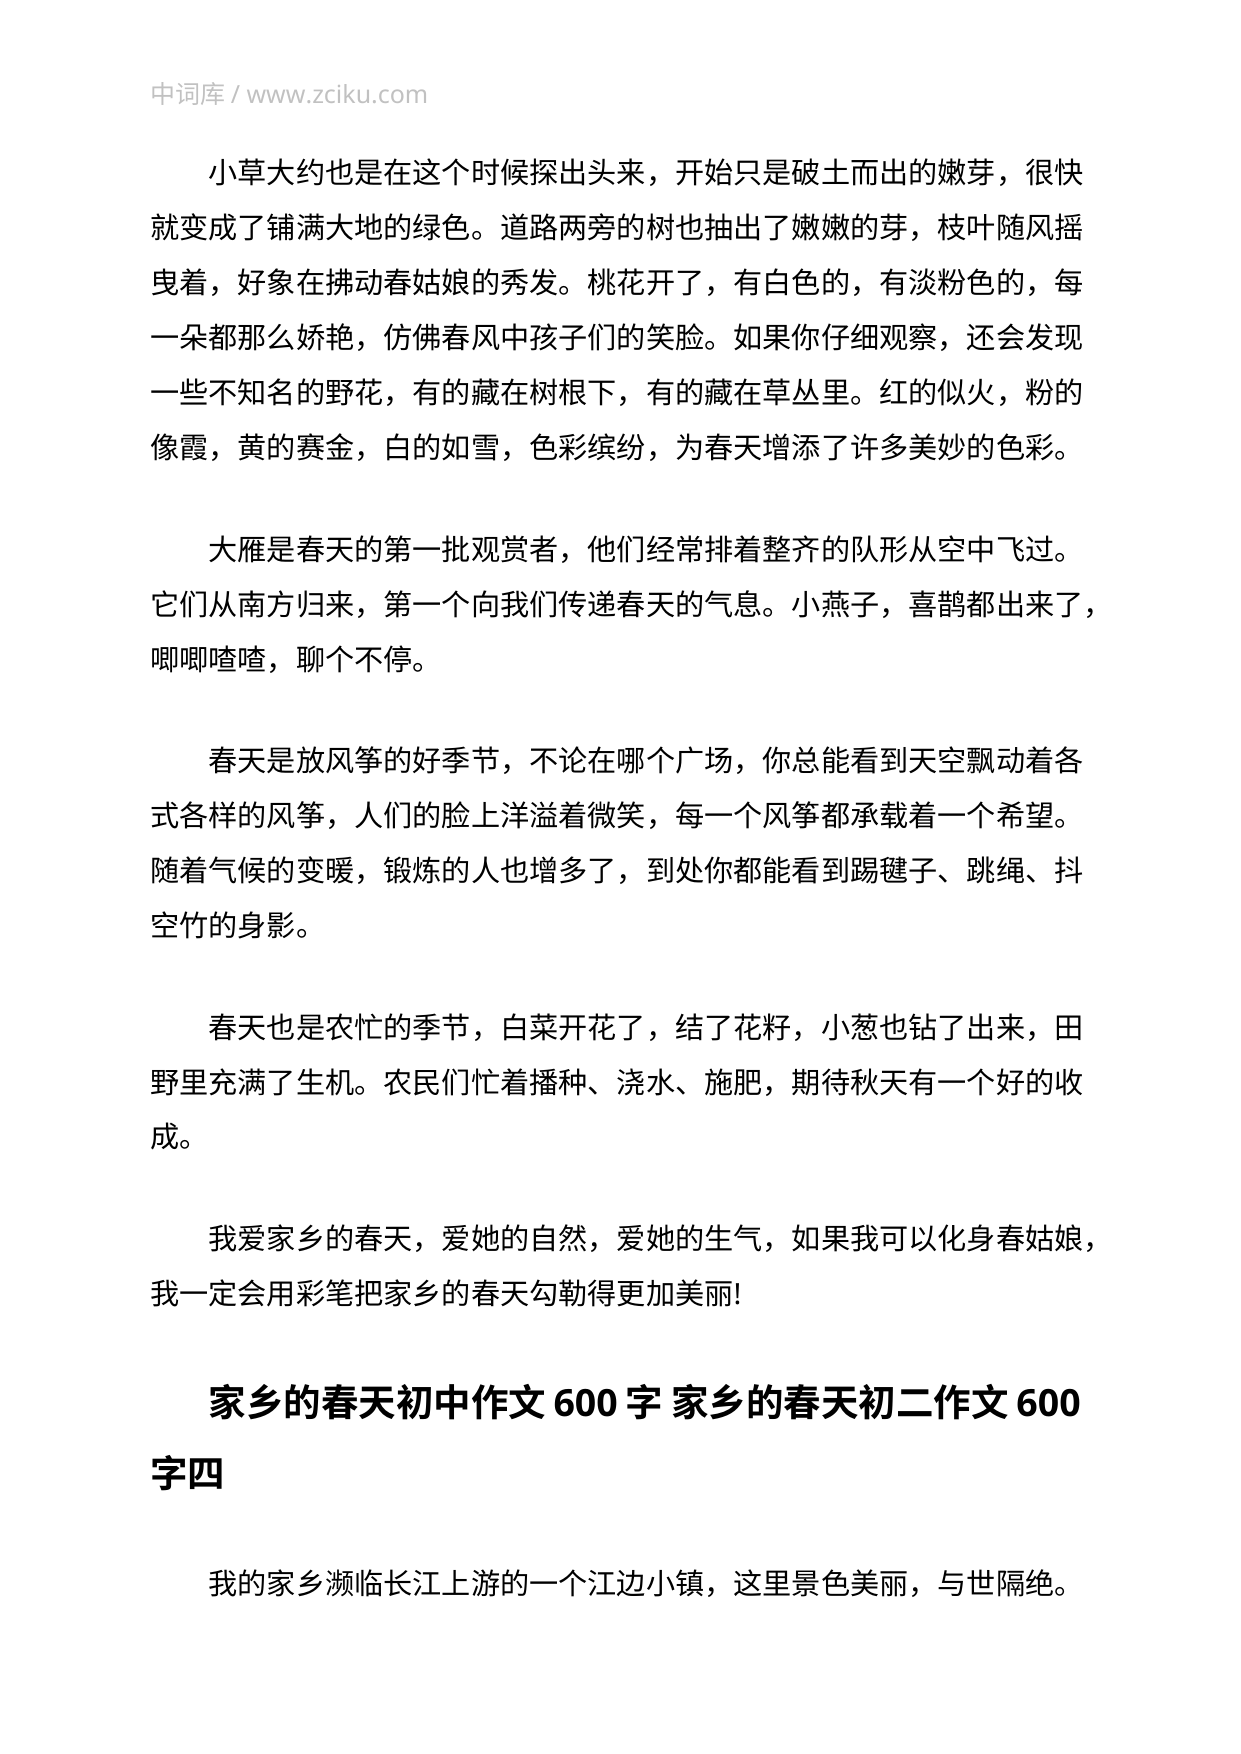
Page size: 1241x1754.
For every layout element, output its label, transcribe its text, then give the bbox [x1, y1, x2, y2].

text 家乡的春天初中作文600字 家乡的春天初二作文600字四 [150, 1373, 1090, 1498]
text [150, 1561, 1090, 1603]
text 小草大约也是在这个时候探出头来，开始只是破土而出的嫩芽，很快就变成了铺满大地的绿色。道路两旁的树也抽出了嫩嫩的芽，枝叶随风摇曳着，好象在拂动春姑娘的秀发。桃花开了，有白色的，有淡粉色的，每一朵都那么娇艳，仿佛春风中孩子们的笑脸。如果你仔细观察，还会发现一些不知名的野花，有的藏在树根下，有的藏在草丛里。红的似火，粉的像霞，黄的赛金，白的如雪，色彩缤纷，为春天增添了许多美妙的色彩。 [150, 150, 1090, 467]
text 大雁是春天的第一批观赏者，他们经常排着整齐的队形从空中飞过。它们从南方归来，第一个向我们传递春天的气息。小燕子，喜鹊都出来了，唧唧喳喳，聊个不停。 [150, 526, 1090, 678]
text 春天也是农忙的季节，白菜开花了，结了花籽，小葱也钻了出来，田野里充满了生机。农民们忙着播种、浇水、施肥，期待秋天有一个好的收成。 [150, 1004, 1090, 1156]
text 春天是放风筝的好季节，不论在哪个广场，你总能看到天空飘动着各式各样的风筝，人们的脸上洋溢着微笑，每一个风筝都承载着一个希望。随着气候的变暖，锻炼的人也增多了，到处你都能看到踢毽子、跳绳、抖空竹的身影。 [150, 738, 1090, 945]
text 我爱家乡的春天，爱她的自然，爱她的生气，如果我可以化身春姑娘，我一定会用彩笔把家乡的春天勾勒得更加美丽! [150, 1216, 1090, 1313]
